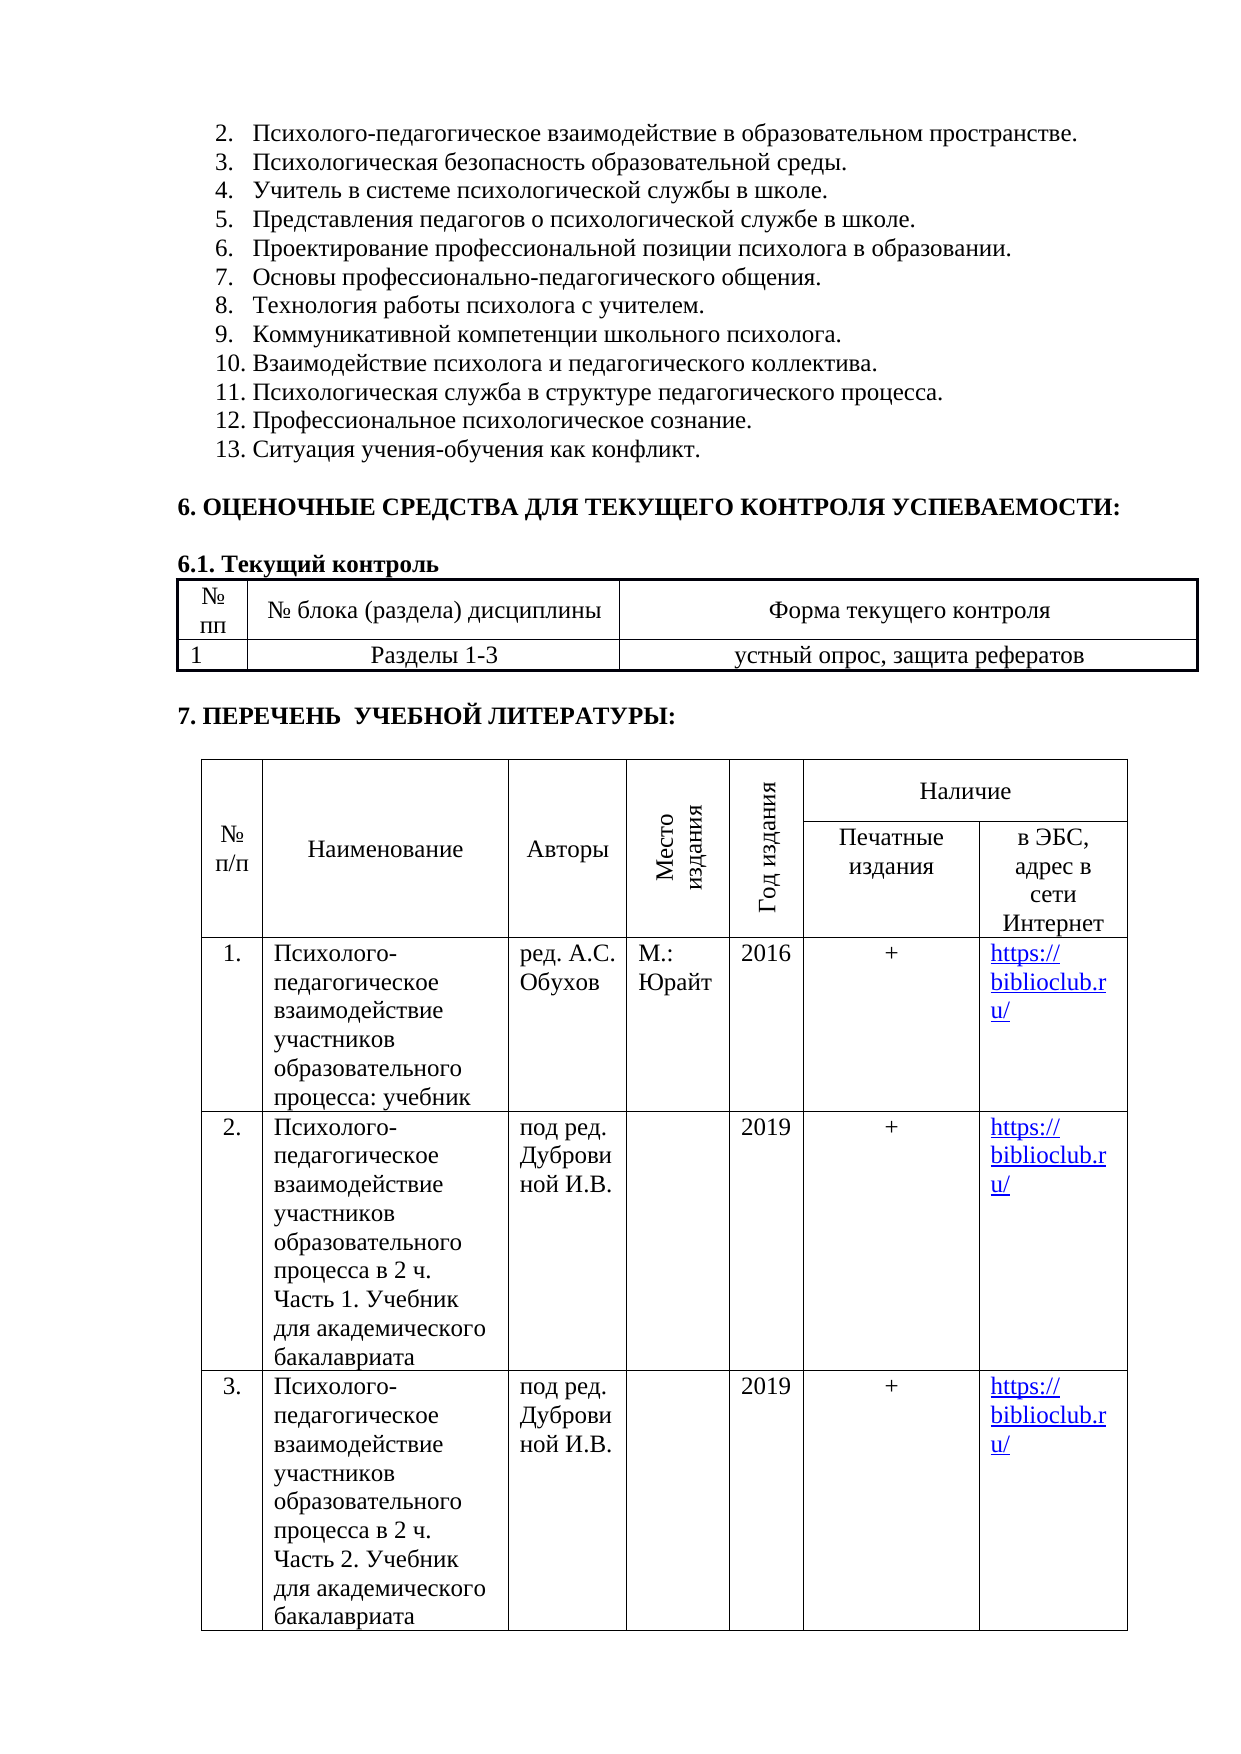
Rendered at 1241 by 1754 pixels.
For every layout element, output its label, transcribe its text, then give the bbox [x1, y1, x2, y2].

list Психологическая безопасность образовательной среды. [215, 147, 1152, 176]
table_header Наименование [263, 760, 508, 937]
table_cell 3. [202, 1371, 262, 1630]
table_cell https://biblioclub.ru/ [980, 938, 1127, 1111]
table_cell 2016 [730, 938, 803, 1111]
list Технология работы психолога с учителем. [215, 291, 1152, 319]
table_header Год издания [730, 760, 803, 937]
table_cell в ЭБС, адрес в сети Интернет [980, 822, 1127, 937]
list Проектирование профессиональной позиции психолога в образовании. [215, 233, 1152, 262]
list Представления педагогов о психологической службе в школе. [215, 204, 1152, 233]
table_cell [627, 1112, 729, 1370]
table_header № п/п [202, 760, 262, 937]
table_cell [627, 1371, 729, 1630]
table_cell М.: Юрайт [627, 938, 729, 1111]
list Основы профессионально-педагогического общения. [215, 262, 1152, 291]
text 6. Оценочные средства для текущего контроля успеваемости: [177, 492, 1152, 521]
list Учитель в системе психологической службы в школе. [215, 176, 1152, 204]
list Ситуация учения-обучения как конфликт. [215, 434, 1152, 463]
list Взаимодействие психолога и педагогического коллектива. [215, 348, 1152, 377]
table_cell + [804, 938, 979, 1111]
table_header № блока (раздела) дисциплины [248, 581, 619, 639]
table_cell 2019 [730, 1371, 803, 1630]
table_header Форма текущего контроля [620, 581, 1196, 639]
table_cell + [804, 1112, 979, 1370]
table_cell под ред. Дубровиной И.В. [509, 1112, 626, 1370]
table_cell устный опрос, защита рефератов [620, 640, 1196, 669]
table_cell + [804, 1371, 979, 1630]
table_cell Психолого-педагогическое взаимодействие участников образовательного процесса в 2 ч. Часть 1. Учебник для академического бакалавриата [263, 1112, 508, 1370]
table_header Авторы [509, 760, 626, 937]
list Психолого-педагогическое взаимодействие в образовательном пространстве. [215, 118, 1152, 147]
table_header № пп [179, 581, 247, 639]
table_cell Печатные издания [804, 822, 979, 937]
table_cell https://biblioclub.ru/ [980, 1371, 1127, 1630]
text 7. ПЕРЕЧЕНЬ УЧЕБНОЙ ЛИТЕРАТУРЫ: [177, 701, 1152, 730]
text 6.1. Текущий контроль [177, 549, 1152, 578]
table_cell Психолого-педагогическое взаимодействие участников образовательного процесса: учебник [263, 938, 508, 1111]
table_cell 1 [179, 640, 247, 669]
table_cell Психолого-педагогическое взаимодействие участников образовательного процесса в 2 ч. Часть 2. Учебник для академического бакалавриата [263, 1371, 508, 1630]
list Коммуникативной компетенции школьного психолога. [215, 319, 1152, 348]
table_cell 2. [202, 1112, 262, 1370]
table_cell Разделы 1-3 [248, 640, 619, 669]
list Психологическая служба в структуре педагогического процесса. [215, 377, 1152, 406]
table_cell 2019 [730, 1112, 803, 1370]
table_cell ред. А.С. Обухов [509, 938, 626, 1111]
table_header Место издания [627, 760, 729, 937]
list Профессиональное психологическое сознание. [215, 406, 1152, 434]
table_cell под ред. Дубровиной И.В. [509, 1371, 626, 1630]
table_cell 1. [202, 938, 262, 1111]
table_header Наличие [804, 760, 1127, 821]
table_cell https://biblioclub.ru/ [980, 1112, 1127, 1370]
